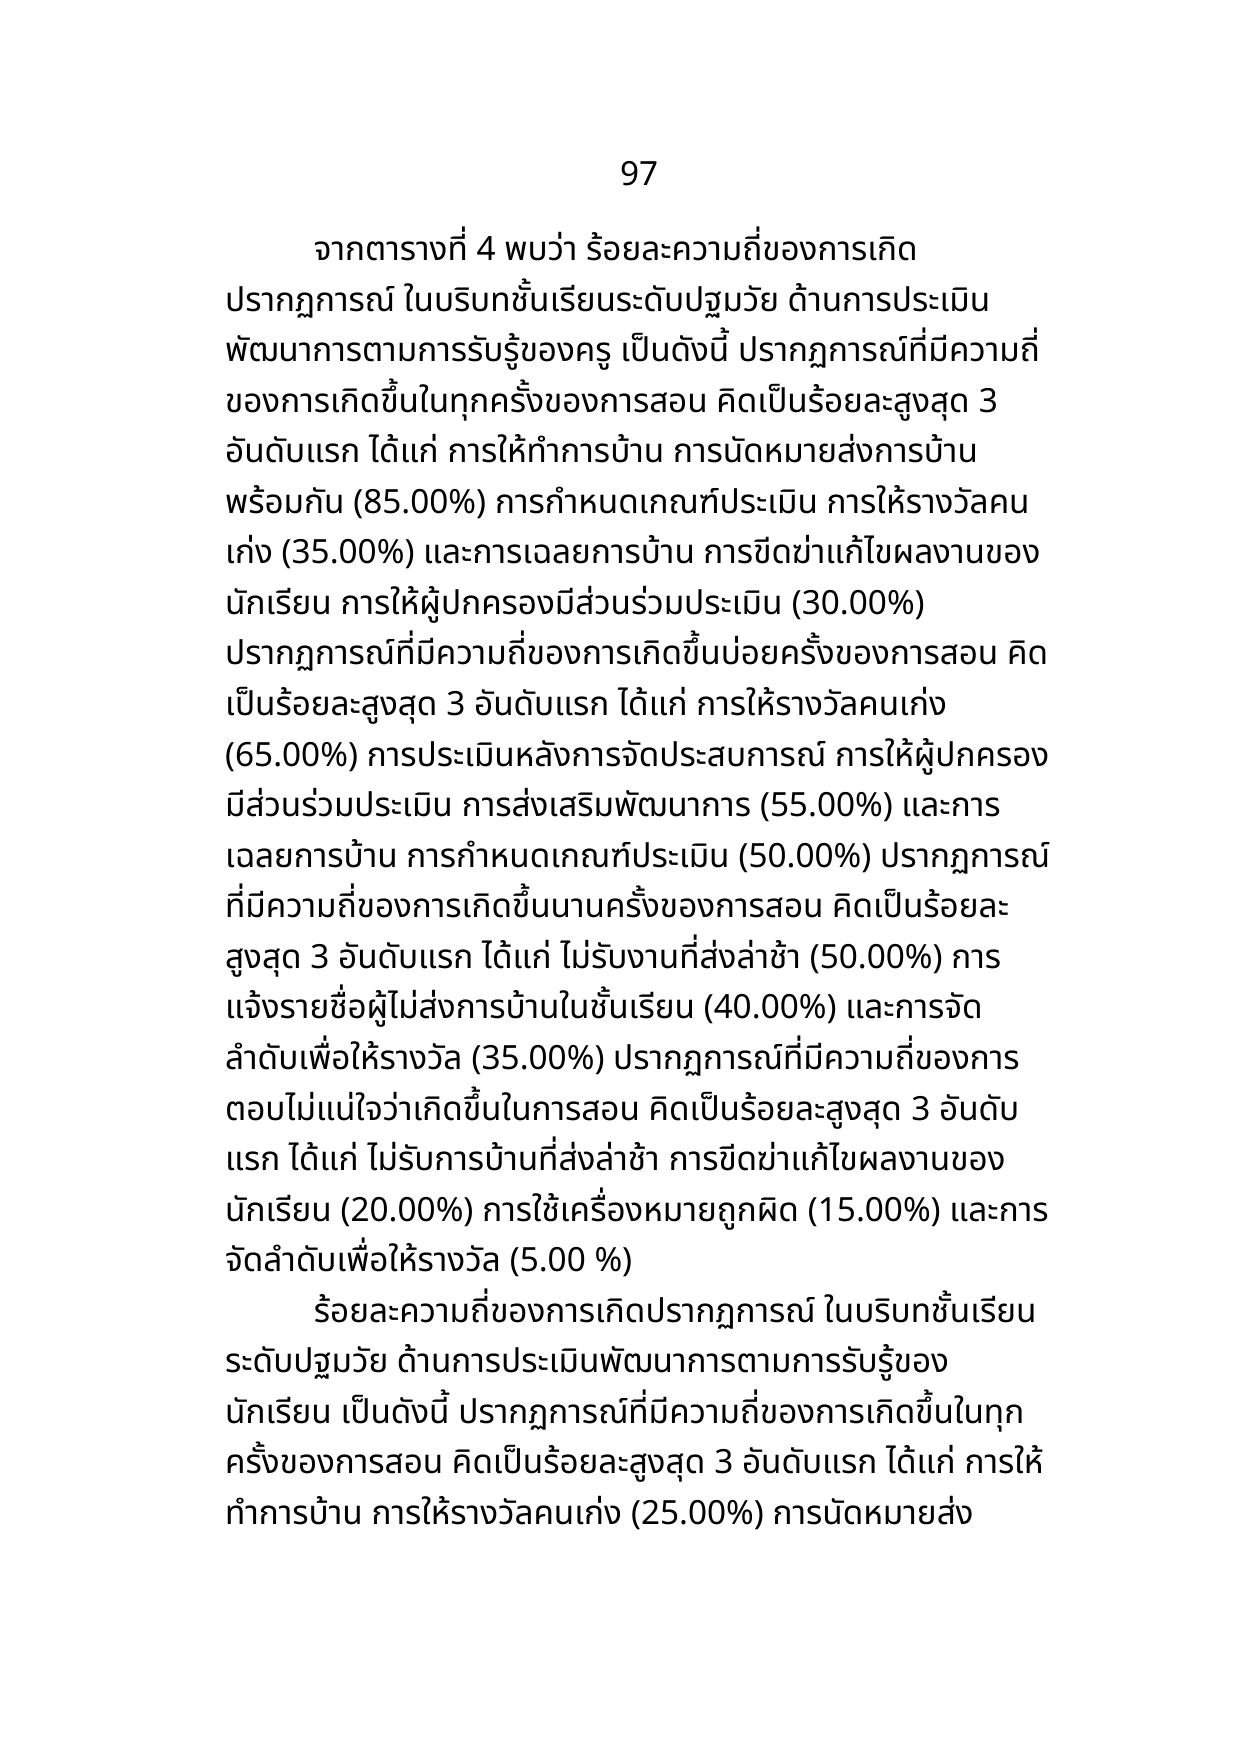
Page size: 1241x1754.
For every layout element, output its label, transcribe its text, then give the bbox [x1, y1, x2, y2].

text จากตารางที่ 4 พบว่า ร้อยละความถี่ของการเกิดปรากฏการณ์ ในบริบทชั้นเรียนระดับปฐมวัย ด้านการประเมินพัฒนาการตามการรับรู้ของครู เป็นดังนี้ ปรากฏการณ์ที่มีความถี่ของการเกิดขึ้นในทุกครั้งของการสอน คิดเป็นร้อยละสูงสุด 3 อันดับแรก ได้แก่ การให้ทำการบ้าน การนัดหมายส่งการบ้านพร้อมกัน (85.00%) การกำหนดเกณฑ์ประเมิน การให้รางวัลคนเก่ง (35.00%) และการเฉลยการบ้าน การขีดฆ่าแก้ไขผลงานของนักเรียน การให้ผู้ปกครองมีส่วนร่วมประเมิน (30.00%) ปรากฏการณ์ที่มีความถี่ของการเกิดขึ้นบ่อยครั้งของการสอน คิดเป็นร้อยละสูงสุด 3 อันดับแรก ได้แก่ การให้รางวัลคนเก่ง (65.00%) การประเมินหลังการจัดประสบการณ์ การให้ผู้ปกครองมีส่วนร่วมประเมิน การส่งเสริมพัฒนาการ (55.00%) และการเฉลยการบ้าน การกำหนดเกณฑ์ประเมิน (50.00%) ปรากฏการณ์ที่มีความถี่ของการเกิดขึ้นนานครั้งของการสอน คิดเป็นร้อยละสูงสุด 3 อันดับแรก ได้แก่ ไม่รับงานที่ส่งล่าช้า (50.00%) การแจ้งรายชื่อผู้ไม่ส่งการบ้านในชั้นเรียน (40.00%) และการจัดลำดับเพื่อให้รางวัล (35.00%) ปรากฏการณ์ที่มีความถี่ของการตอบไม่แน่ใจว่าเกิดขึ้นในการสอน คิดเป็นร้อยละสูงสุด 3 อันดับแรก ได้แก่ ไม่รับการบ้านที่ส่งล่าช้า การขีดฆ่าแก้ไขผลงานของนักเรียน (20.00%) การใช้เครื่องหมายถูกผิด (15.00%) และการจัดลำดับเพื่อให้รางวัล (5.00 %) [225, 225, 1053, 1287]
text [225, 1287, 1053, 1539]
